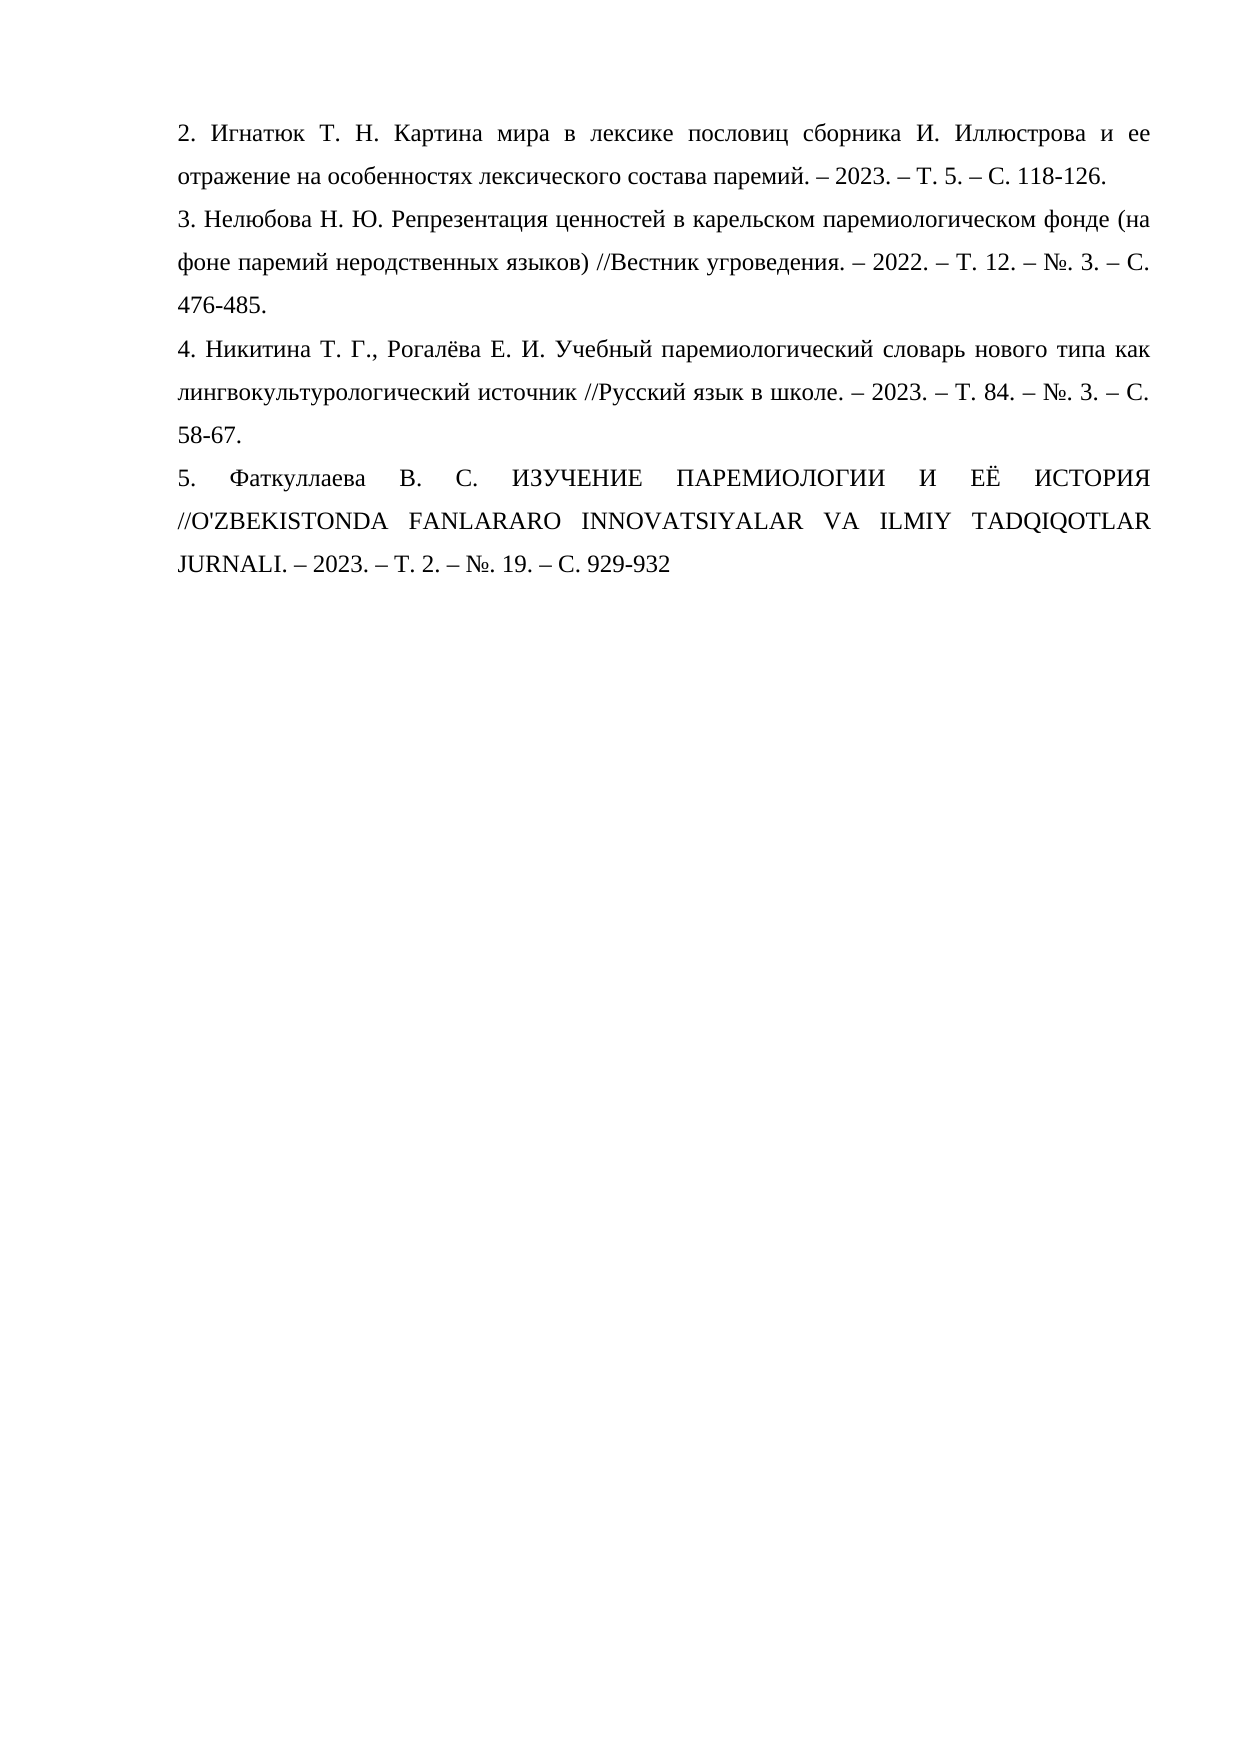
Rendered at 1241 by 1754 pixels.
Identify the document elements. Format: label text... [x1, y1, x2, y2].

text 5. Фаткуллаева В. С. ИЗУЧЕНИЕ ПАРЕМИОЛОГИИ И ЕЁ ИСТОРИЯ //O'ZBEKISTONDA FANLARARO INNOVATSIYALAR VA ILMIY TADQIQOTLAR JURNALI. – 2023. – Т. 2. – №. 19. – С. 929-932 [177, 463, 1152, 578]
text 2. Игнатюк Т. Н. Картина мира в лексике пословиц сборника И. Иллюстрова и ее отражение на особенностях лексического состава паремий. – 2023. – Т. 5. – С. 118-126. [177, 118, 1152, 190]
text 3. Нелюбова Н. Ю. Репрезентация ценностей в карельском паремиологическом фонде (на фоне паремий неродственных языков) //Вестник угроведения. – 2022. – Т. 12. – №. 3. – С. 476-485. [177, 204, 1152, 319]
text 4. Никитина Т. Г., Рогалёва Е. И. Учебный паремиологический словарь нового типа как лингвокультурологический источник //Русский язык в школе. – 2023. – Т. 84. – №. 3. – С. 58-67. [177, 334, 1152, 449]
